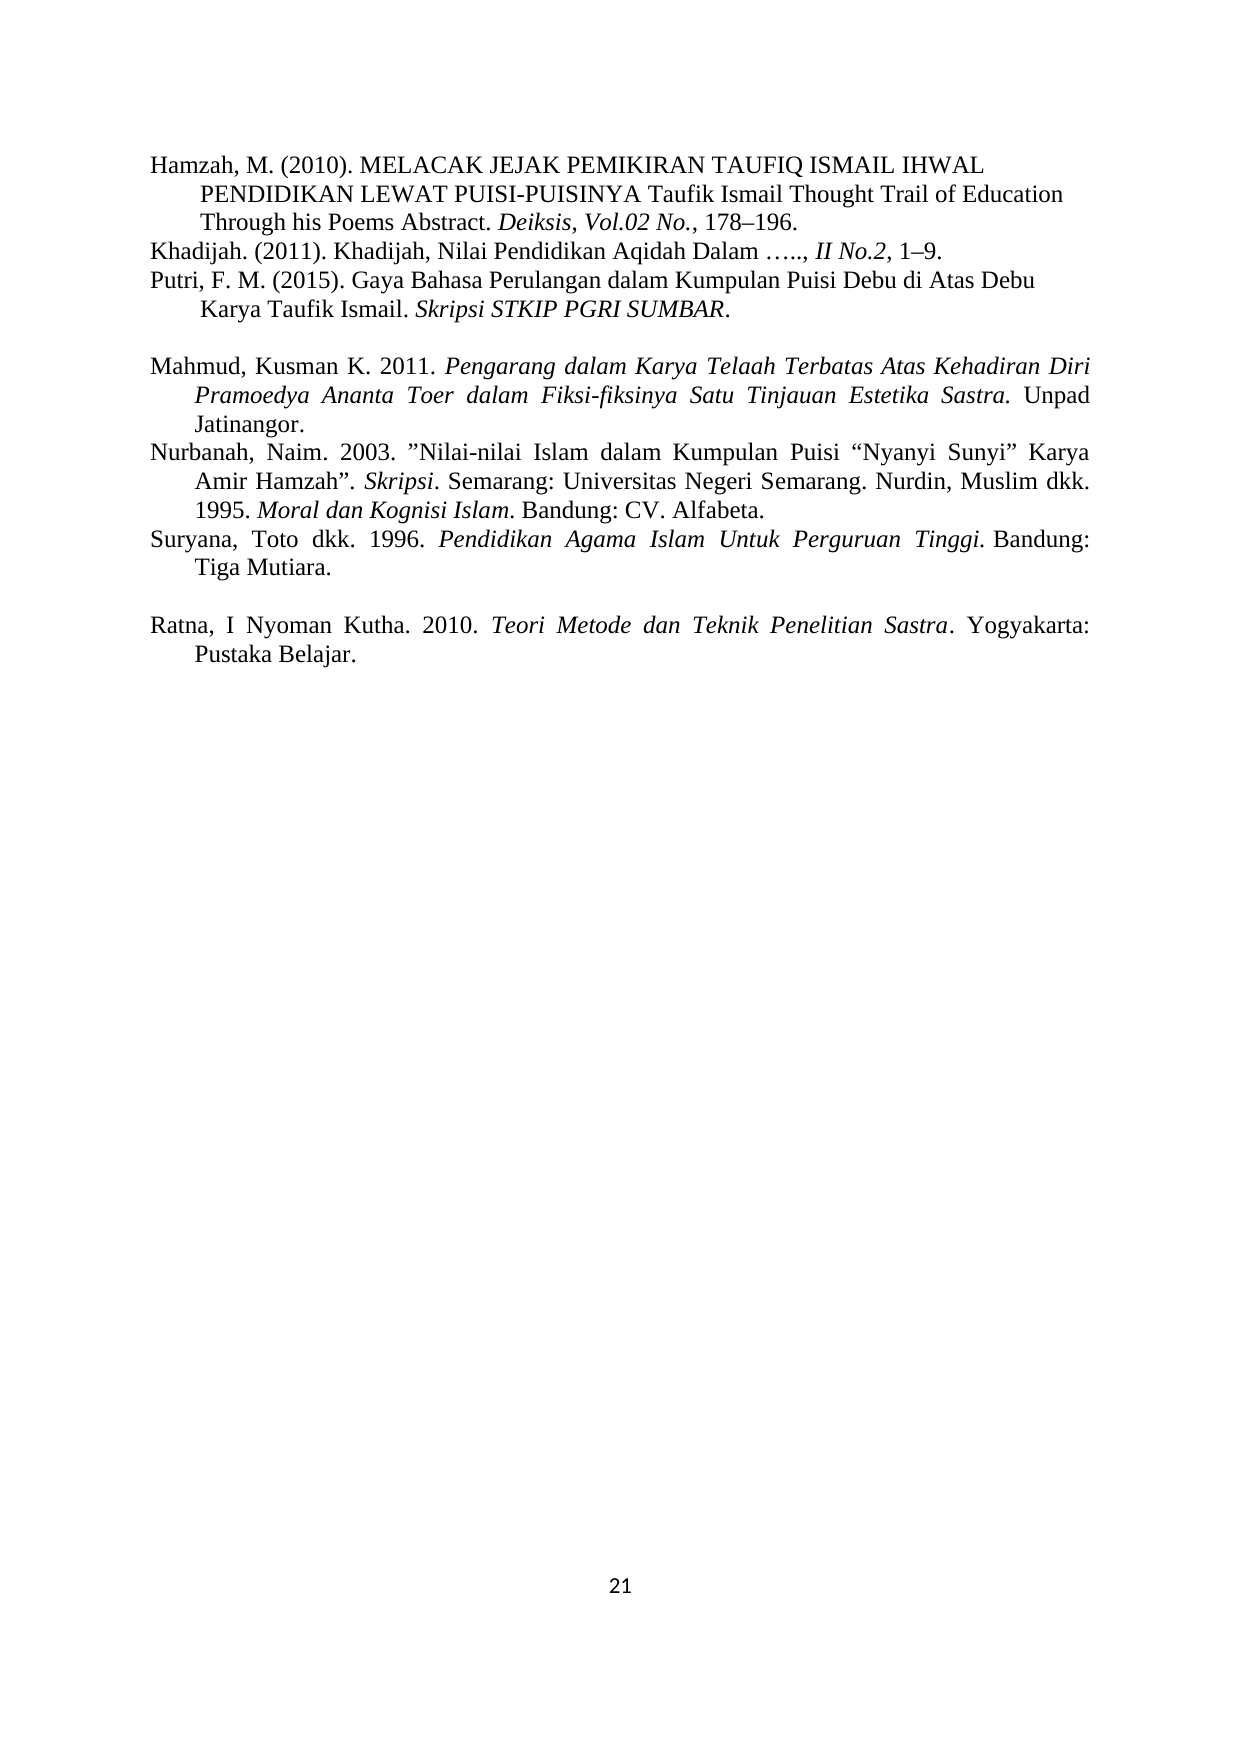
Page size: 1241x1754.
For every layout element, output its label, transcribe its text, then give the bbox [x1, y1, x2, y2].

text Putri, F. M. (2015). Gaya Bahasa Perulangan dalam Kumpulan Puisi Debu di Atas Debu Karya Taufik Ismail. Skripsi STKIP PGRI SUMBAR. [150, 265, 1090, 322]
text Khadijah. (2011). Khadijah, Nilai Pendidikan Aqidah Dalam ….., II No.2, 1–9. [150, 236, 1090, 265]
text Ratna, I Nyoman Kutha. 2010. Teori Metode dan Teknik Penelitian Sastra. Yogyakarta: Pustaka Belajar. [150, 610, 1090, 667]
text Suryana, Toto dkk. 1996. Pendidikan Agama Islam Untuk Perguruan Tinggi. Bandung: Tiga Mutiara. [150, 524, 1090, 581]
text Nurbanah, Naim. 2003. ”Nilai-nilai Islam dalam Kumpulan Puisi “Nyanyi Sunyi” Karya Amir Hamzah”. Skripsi. Semarang: Universitas Negeri Semarang. Nurdin, Muslim dkk. 1995. Moral dan Kognisi Islam. Bandung: CV. Alfabeta. [150, 437, 1090, 524]
text Hamzah, M. (2010). MELACAK JEJAK PEMIKIRAN TAUFIQ ISMAIL IHWAL PENDIDIKAN LEWAT PUISI-PUISINYA Taufik Ismail Thought Trail of Education Through his Poems Abstract. Deiksis, Vol.02 No., 178–196. [150, 150, 1090, 236]
text Mahmud, Kusman K. 2011. Pengarang dalam Karya Telaah Terbatas Atas Kehadiran Diri Pramoedya Ananta Toer dalam Fiksi-fiksinya Satu Tinjauan Estetika Sastra. Unpad Jatinangor. [150, 351, 1090, 437]
